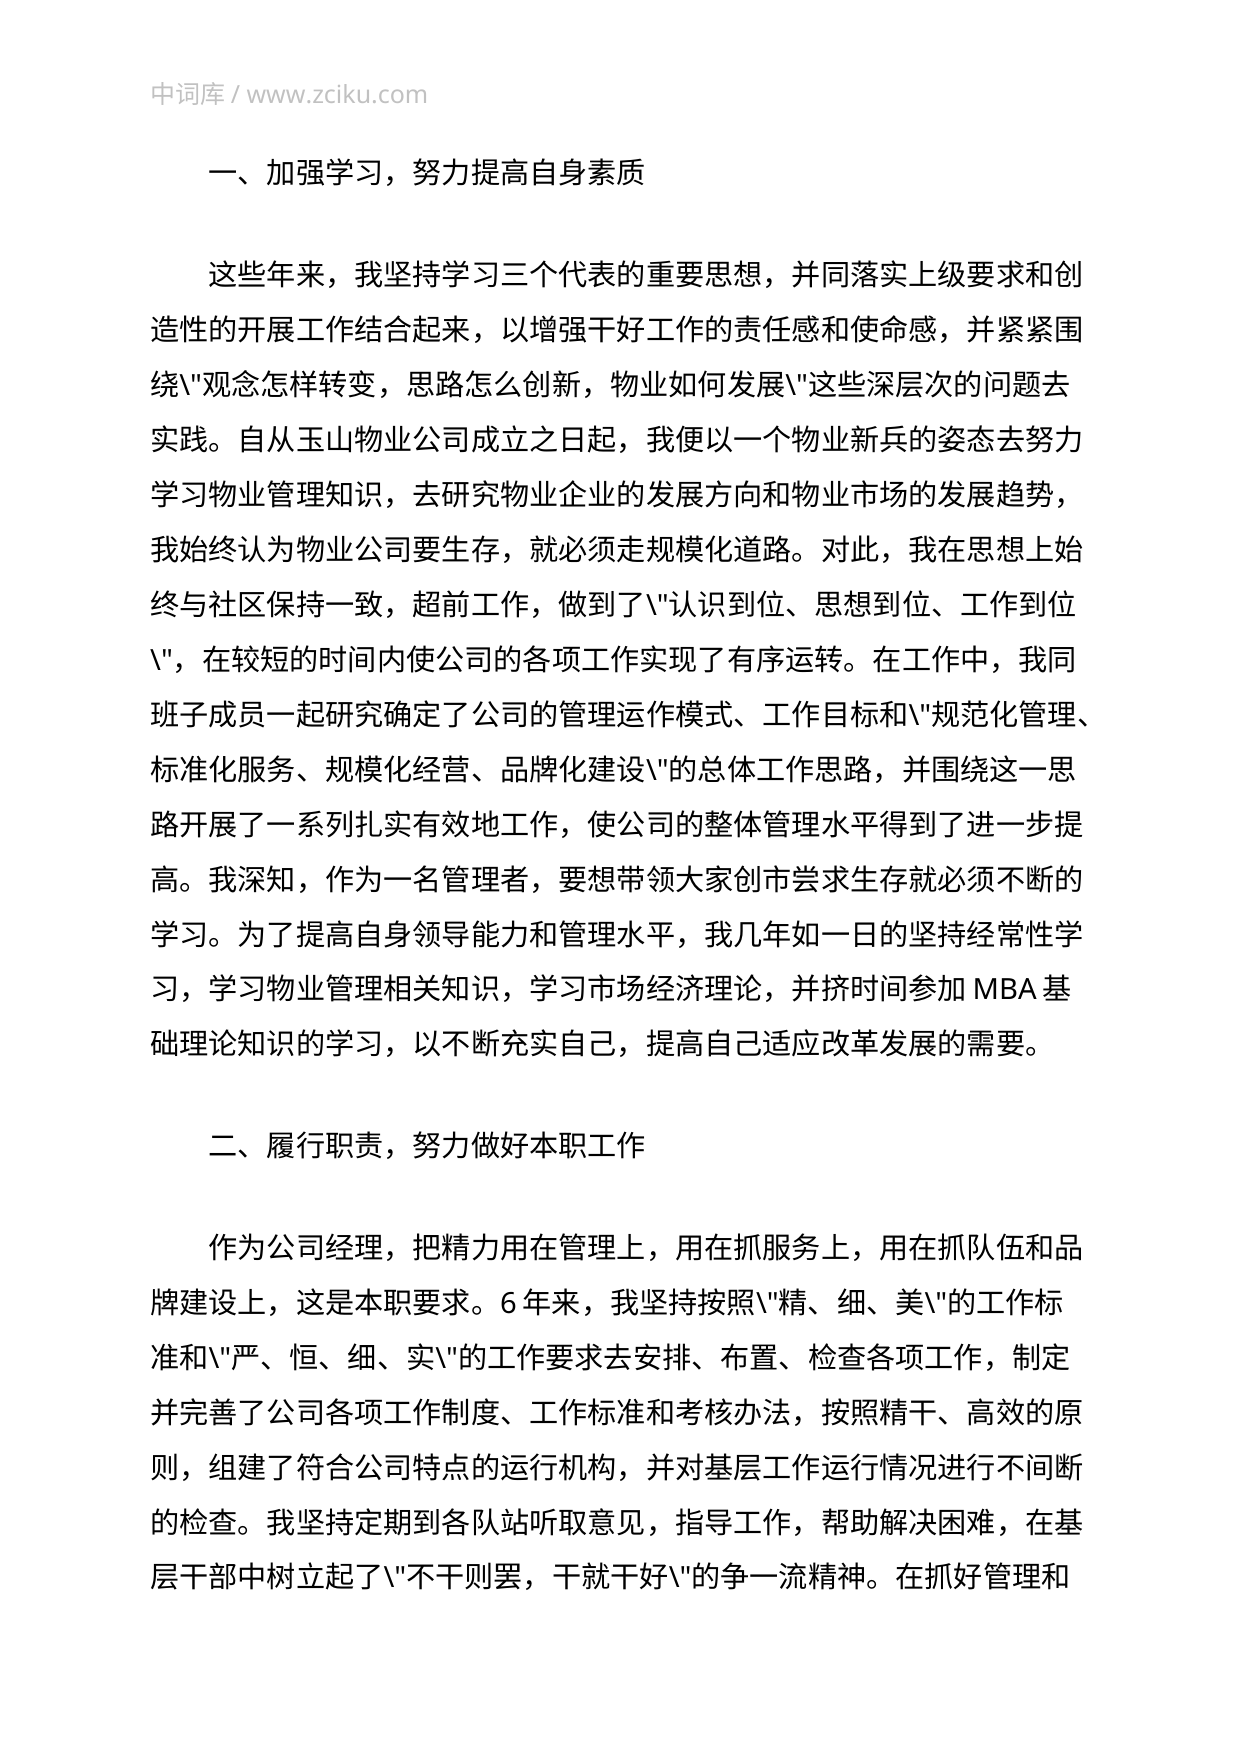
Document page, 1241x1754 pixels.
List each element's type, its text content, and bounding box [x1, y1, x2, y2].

text 一、加强学习，努力提高自身素质 [150, 150, 1090, 192]
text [150, 1224, 1090, 1596]
text 二、履行职责，努力做好本职工作 [150, 1123, 1090, 1165]
text 这些年来，我坚持学习三个代表的重要思想，并同落实上级要求和创造性的开展工作结合起来，以增强干好工作的责任感和使命感，并紧紧围绕\"观念怎样转变，思路怎么创新，物业如何发展\"这些深层次的问题去实践。自从玉山物业公司成立之日起，我便以一个物业新兵的姿态去努力学习物业管理知识，去研究物业企业的发展方向和物业市场的发展趋势，我始终认为物业公司要生存，就必须走规模化道路。对此，我在思想上始终与社区保持一致，超前工作，做到了\"认识到位、思想到位、工作到位\"，在较短的时间内使公司的各项工作实现了有序运转。在工作中，我同班子成员一起研究确定了公司的管理运作模式、工作目标和\"规范化管理、标准化服务、规模化经营、品牌化建设\"的总体工作思路，并围绕这一思路开展了一系列扎实有效地工作，使公司的整体管理水平得到了进一步提高。我深知，作为一名管理者，要想带领大家创市尝求生存就必须不断的学习。为了提高自身领导能力和管理水平，我几年如一日的坚持经常性学习，学习物业管理相关知识，学习市场经济理论，并挤时间参加MBA基础理论知识的学习，以不断充实自己，提高自己适应改革发展的需要。 [150, 252, 1090, 1063]
